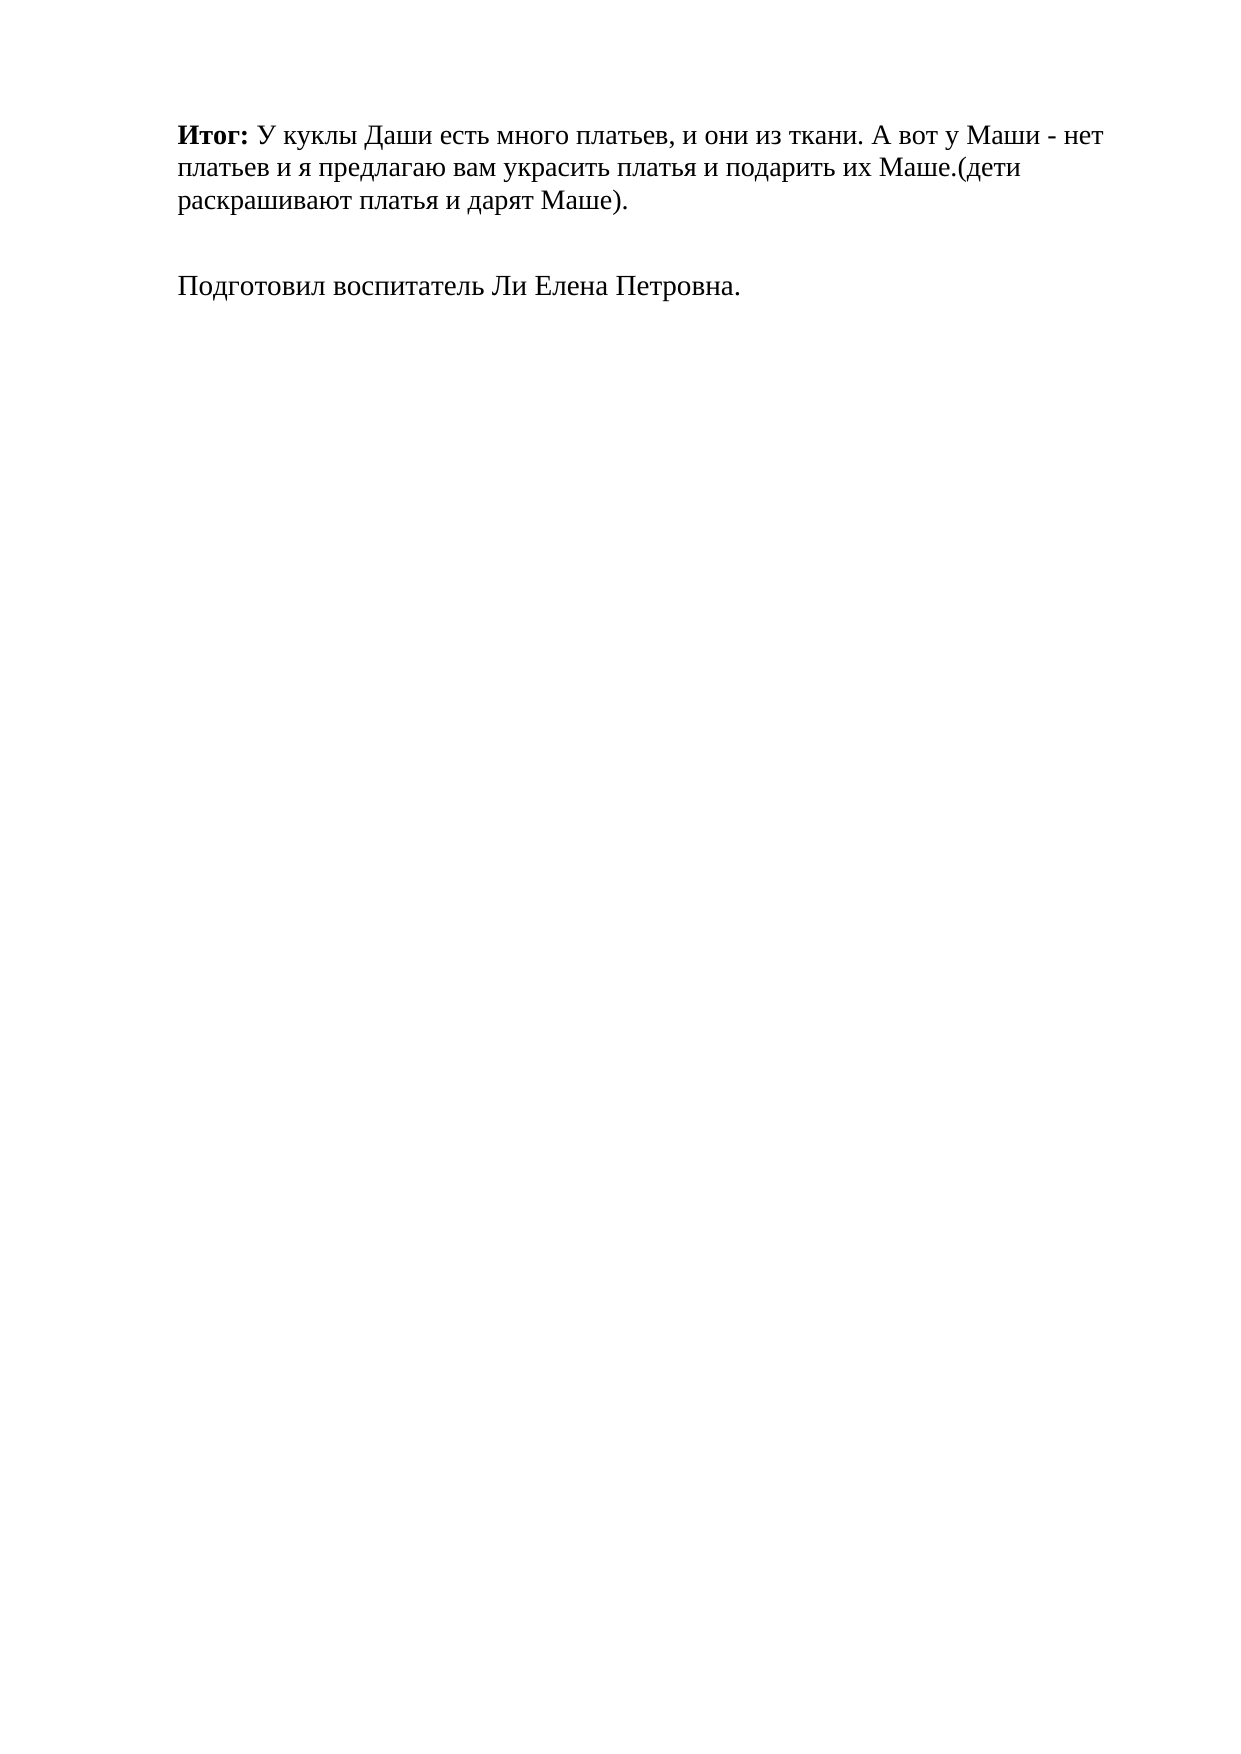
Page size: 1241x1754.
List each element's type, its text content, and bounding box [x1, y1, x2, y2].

text Подготовил воспитатель Ли Елена Петровна. [177, 268, 1152, 302]
text Итог: У куклы Даши есть много платьев, и они из ткани. А вот у Маши - нет платьев и я предлагаю вам украсить платья и подарить их Маше.(дети раскрашивают платья и дарят Маше). [177, 118, 1152, 215]
